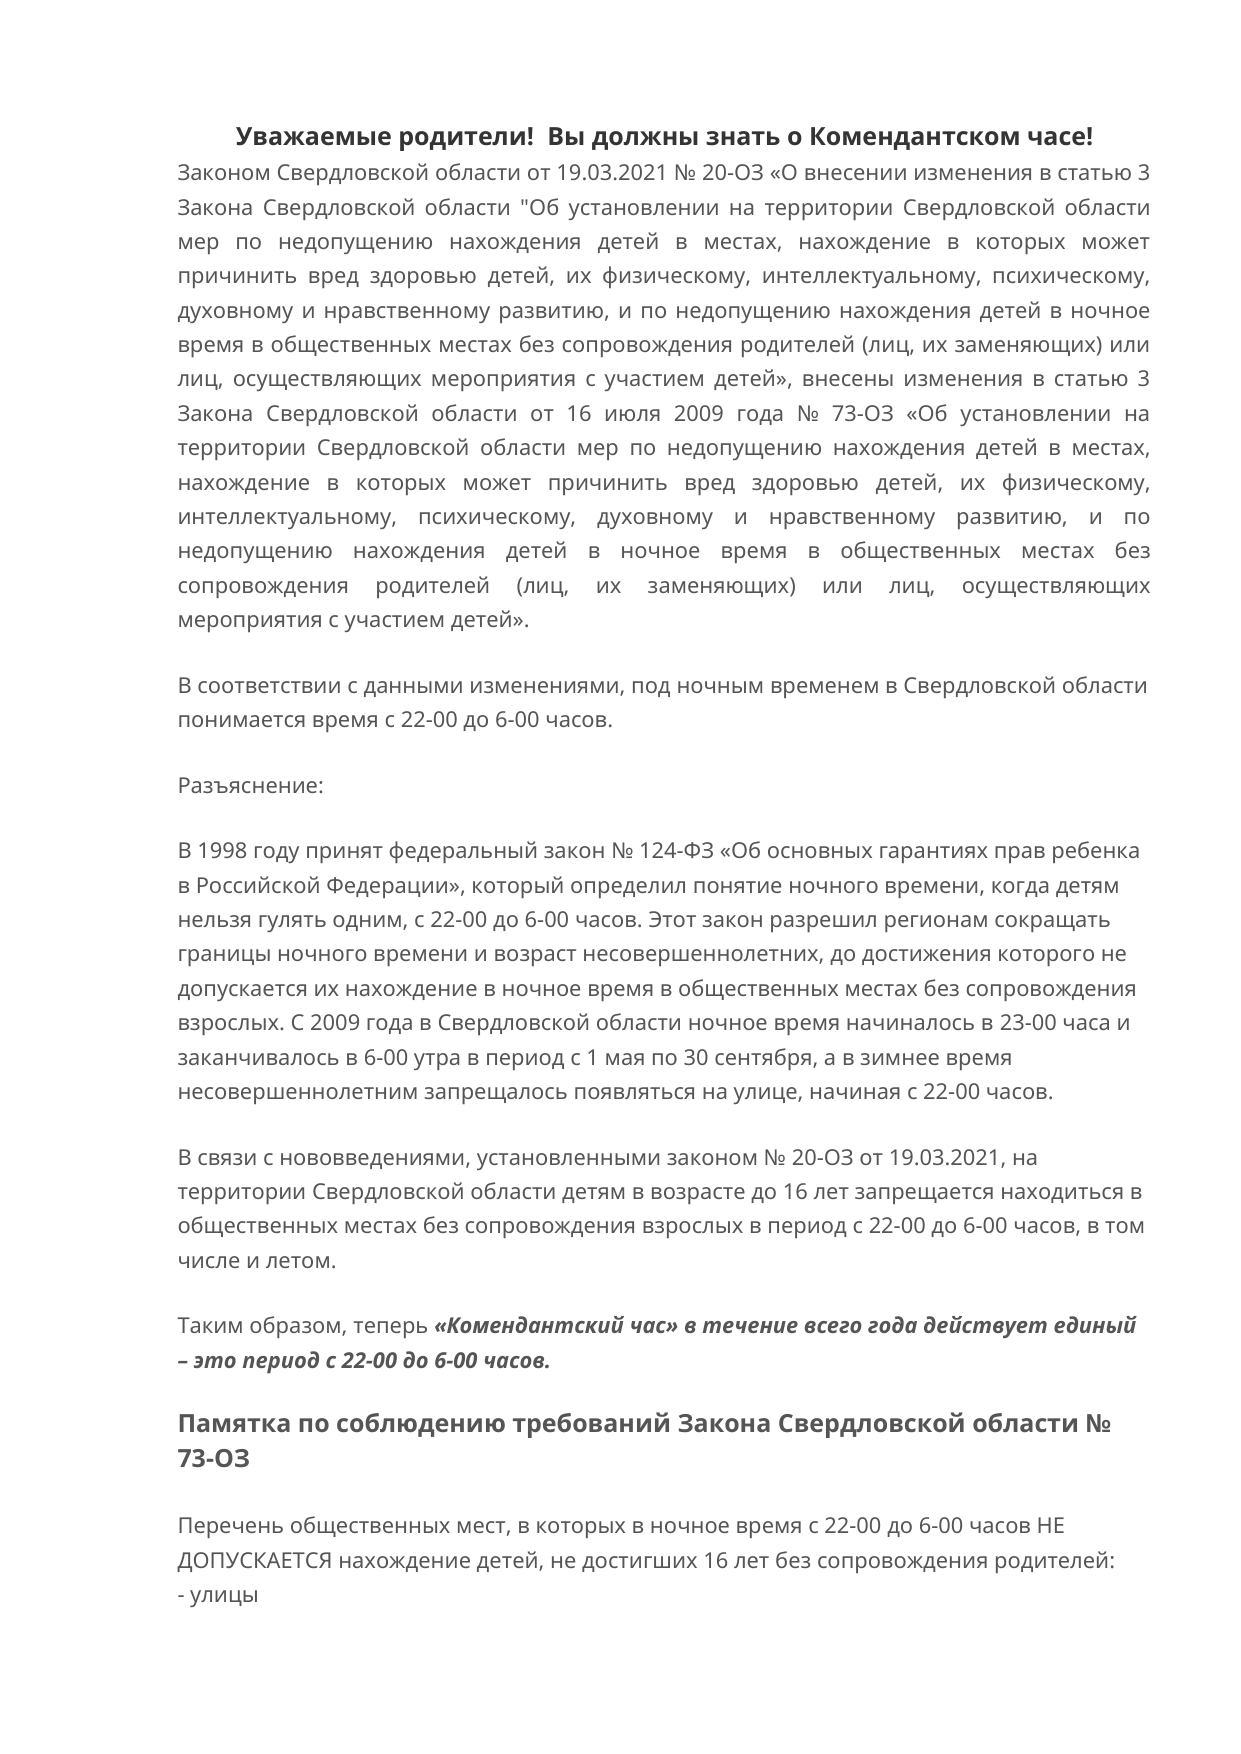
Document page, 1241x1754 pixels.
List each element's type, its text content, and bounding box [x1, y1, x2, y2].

text В соответствии с данными изменениями, под ночным временем в Свердловской области понимается время с 22-00 до 6-00 часов. [177, 665, 1152, 734]
text Таким образом, теперь «Комендантский час» в течение всего года действует единый – это период с 22-00 до 6-00 часов. [177, 1306, 1152, 1374]
text В связи с нововведениями, установленными законом № 20-ОЗ от 19.03.2021, на территории Свердловской области детям в возрасте до 16 лет запрещается находиться в общественных местах без сопровождения взрослых в период с 22-00 до 6-00 часов, в том числе и летом. [177, 1137, 1152, 1274]
text Уважаемые родители! Вы должны знать о Комендантском часе! [177, 118, 1152, 152]
text Памятка по соблюдению требований Закона Свердловской области № 73-ОЗ [177, 1406, 1152, 1474]
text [177, 1506, 1152, 1609]
text Законом Свердловской области от 19.03.2021 № 20-ОЗ «О внесении изменения в статью 3 Закона Свердловской области "Об установлении на территории Свердловской области мер по недопущению нахождения детей в местах, нахождение в которых может причинить вред здоровью детей, их физическому, интеллектуальному, психическому, духовному и нравственному развитию, и по недопущению нахождения детей в ночное время в общественных местах без сопровождения родителей (лиц, их заменяющих) или лиц, осуществляющих мероприятия с участием детей», внесены изменения в статью 3 Закона Свердловской области от 16 июля 2009 года № 73-ОЗ «Об установлении на территории Свердловской области мер по недопущению нахождения детей в местах, нахождение в которых может причинить вред здоровью детей, их физическому, интеллектуальному, психическому, духовному и нравственному развитию, и по недопущению нахождения детей в ночное время в общественных местах без сопровождения родителей (лиц, их заменяющих) или лиц, осуществляющих мероприятия с участием детей». [177, 152, 1152, 634]
text Разъяснение: [177, 765, 1152, 799]
text В 1998 году принят федеральный закон № 124-ФЗ «Об основных гарантиях прав ребенка в Российской Федерации», который определил понятие ночного времени, когда детям нельзя гулять одним, с 22-00 до 6-00 часов. Этот закон разрешил регионам сокращать границы ночного времени и возраст несовершеннолетних, до достижения которого не допускается их нахождение в ночное время в общественных местах без сопровождения взрослых. С 2009 года в Свердловской области ночное время начиналось в 23-00 часа и заканчивалось в 6-00 утра в период с 1 мая по 30 сентября, а в зимнее время несовершеннолетним запрещалось появляться на улице, начиная с 22-00 часов. [177, 831, 1152, 1106]
